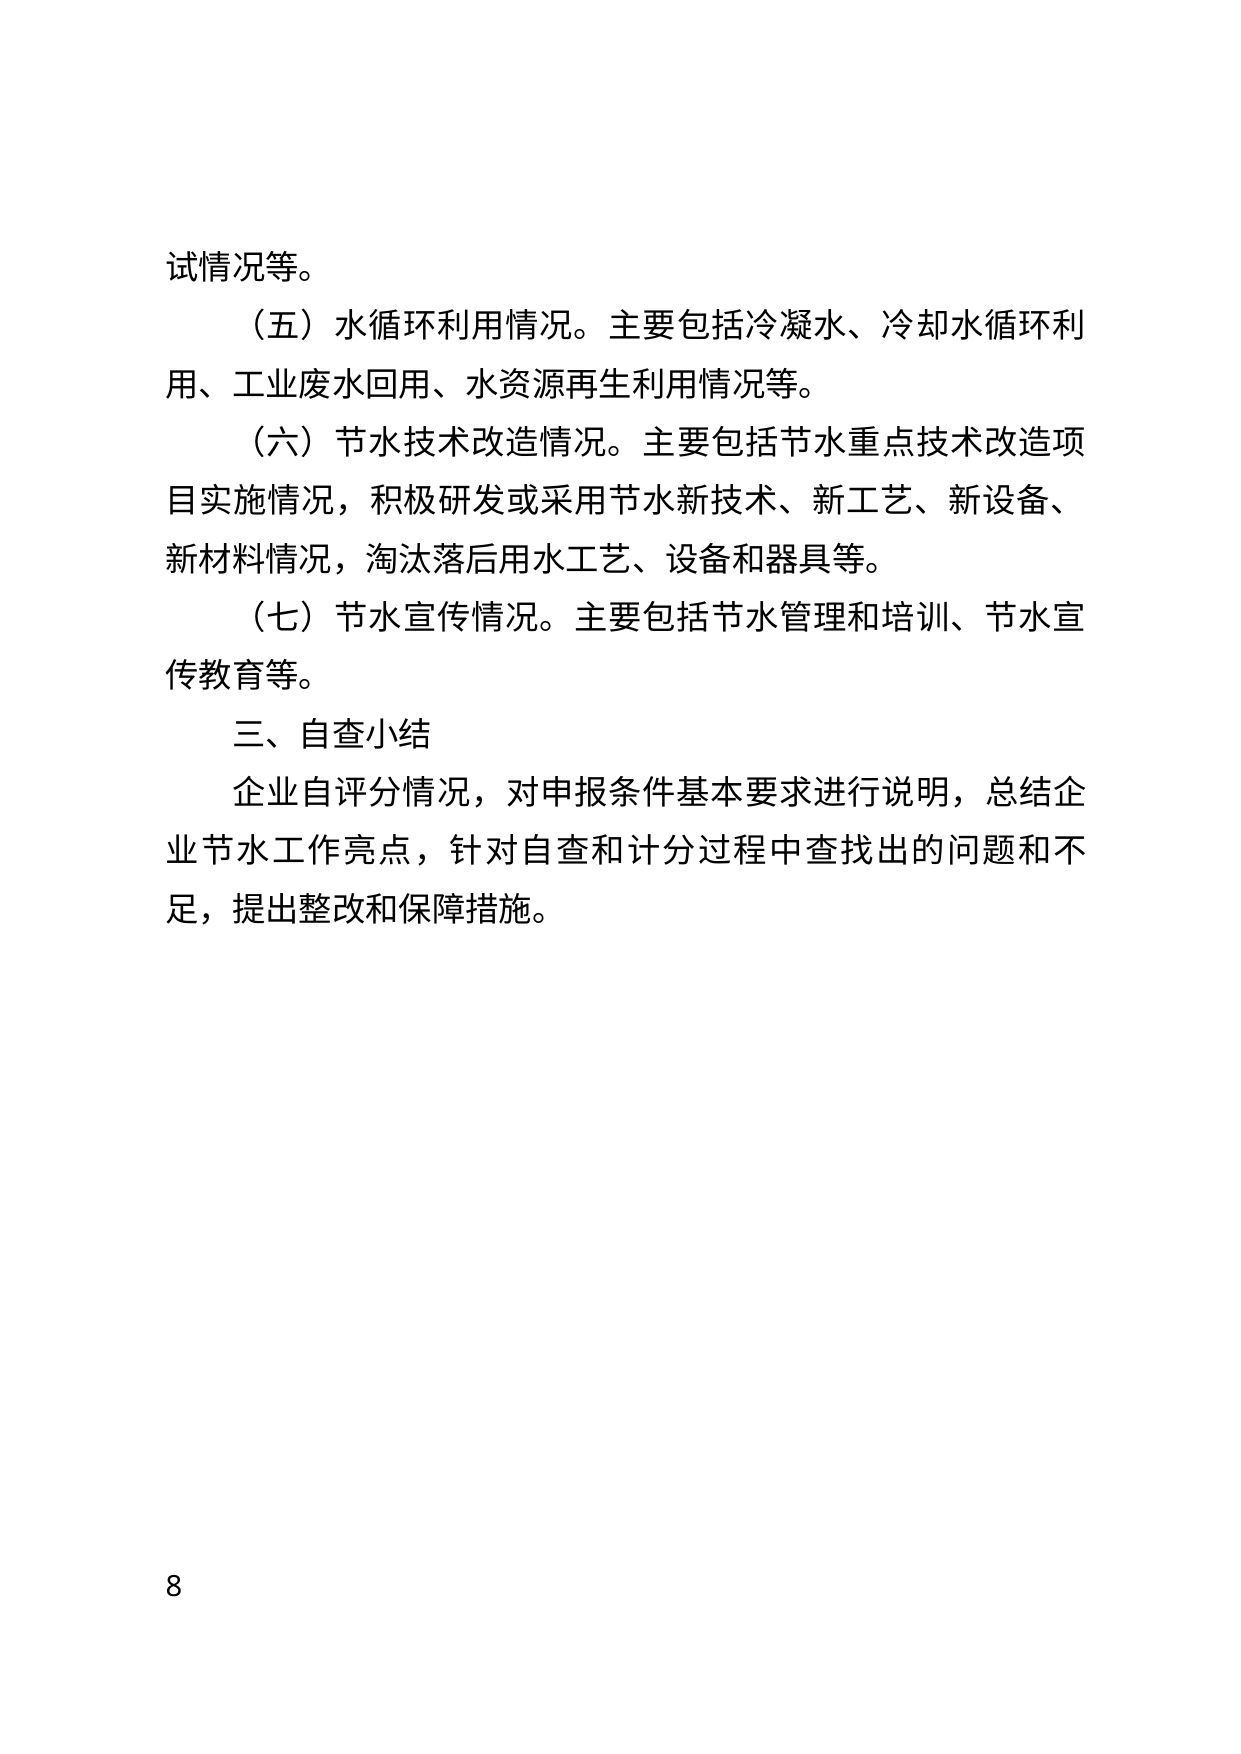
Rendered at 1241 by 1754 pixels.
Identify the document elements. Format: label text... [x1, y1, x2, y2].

text 三、自查小结 [165, 699, 1087, 758]
text 企业自评分情况，对申报条件基本要求进行说明，总结企业节水工作亮点，针对自查和计分过程中查找出的问题和不足，提出整改和保障措施。 [165, 758, 1087, 933]
text （七）节水宣传情况。主要包括节水管理和培训、节水宣传教育等。 [165, 583, 1087, 699]
text （六）节水技术改造情况。主要包括节水重点技术改造项目实施情况，积极研发或采用节水新技术、新工艺、新设备、新材料情况，淘汰落后用水工艺、设备和器具等。 [165, 408, 1087, 583]
text （五）水循环利用情况。主要包括冷凝水、冷却水循环利用、工业废水回用、水资源再生利用情况等。 [165, 291, 1087, 408]
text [165, 233, 1087, 291]
